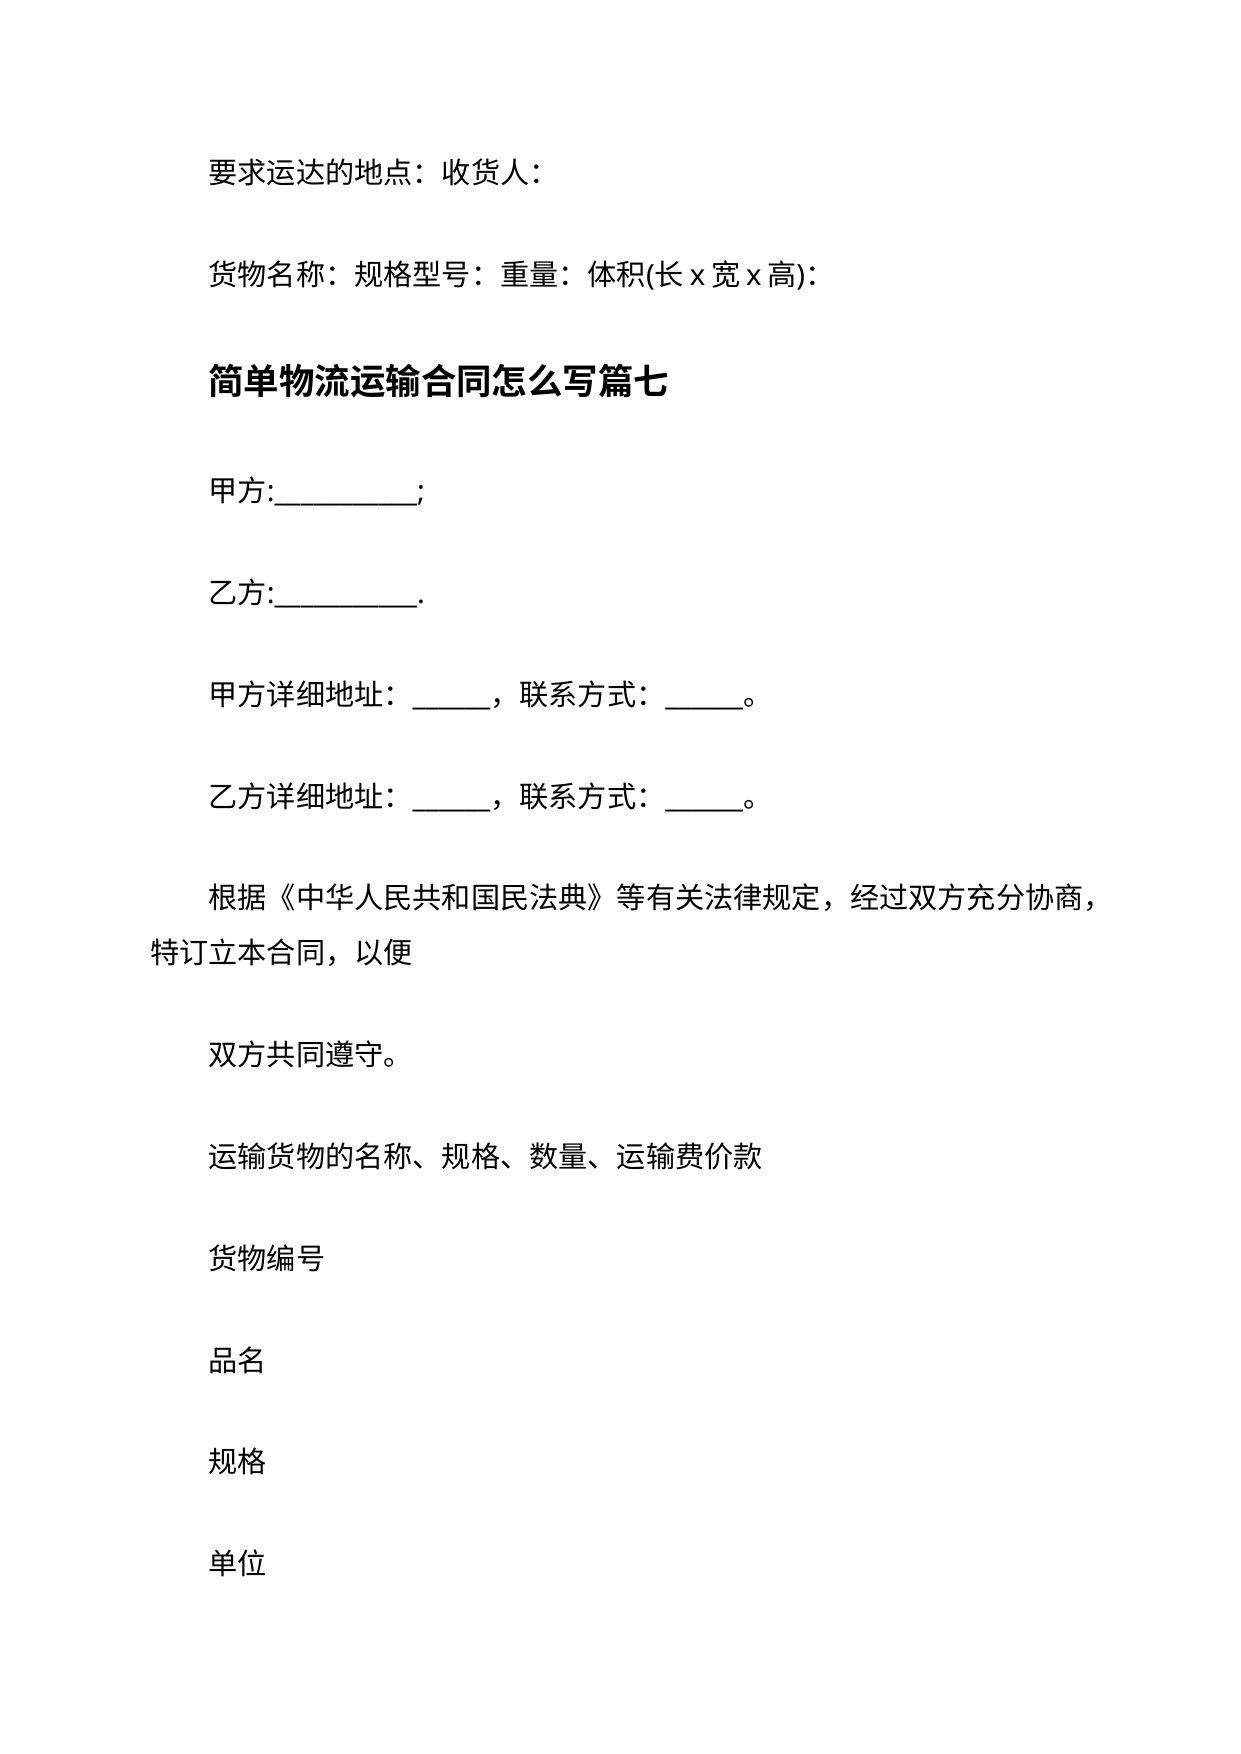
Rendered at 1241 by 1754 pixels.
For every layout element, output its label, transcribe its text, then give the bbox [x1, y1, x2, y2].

text 要求运达的地点：收货人： [150, 150, 1090, 192]
text 甲方:___________; [150, 467, 1090, 509]
text 乙方详细地址：______，联系方式：______。 [150, 773, 1090, 816]
text 规格 [150, 1439, 1090, 1481]
text 甲方详细地址：______，联系方式：______。 [150, 671, 1090, 713]
text 双方共同遵守。 [150, 1032, 1090, 1074]
text 单位 [150, 1541, 1090, 1583]
text 品名 [150, 1337, 1090, 1379]
text 货物名称：规格型号：重量：体积(长x宽x高)： [150, 252, 1090, 294]
text 简单物流运输合同怎么写篇七 [150, 354, 1090, 405]
text 根据《中华人民共和国民法典》等有关法律规定，经过双方充分协商，特订立本合同，以便 [150, 875, 1090, 972]
text 运输货物的名称、规格、数量、运输费价款 [150, 1133, 1090, 1176]
text 乙方:___________. [150, 569, 1090, 612]
text 货物编号 [150, 1235, 1090, 1278]
